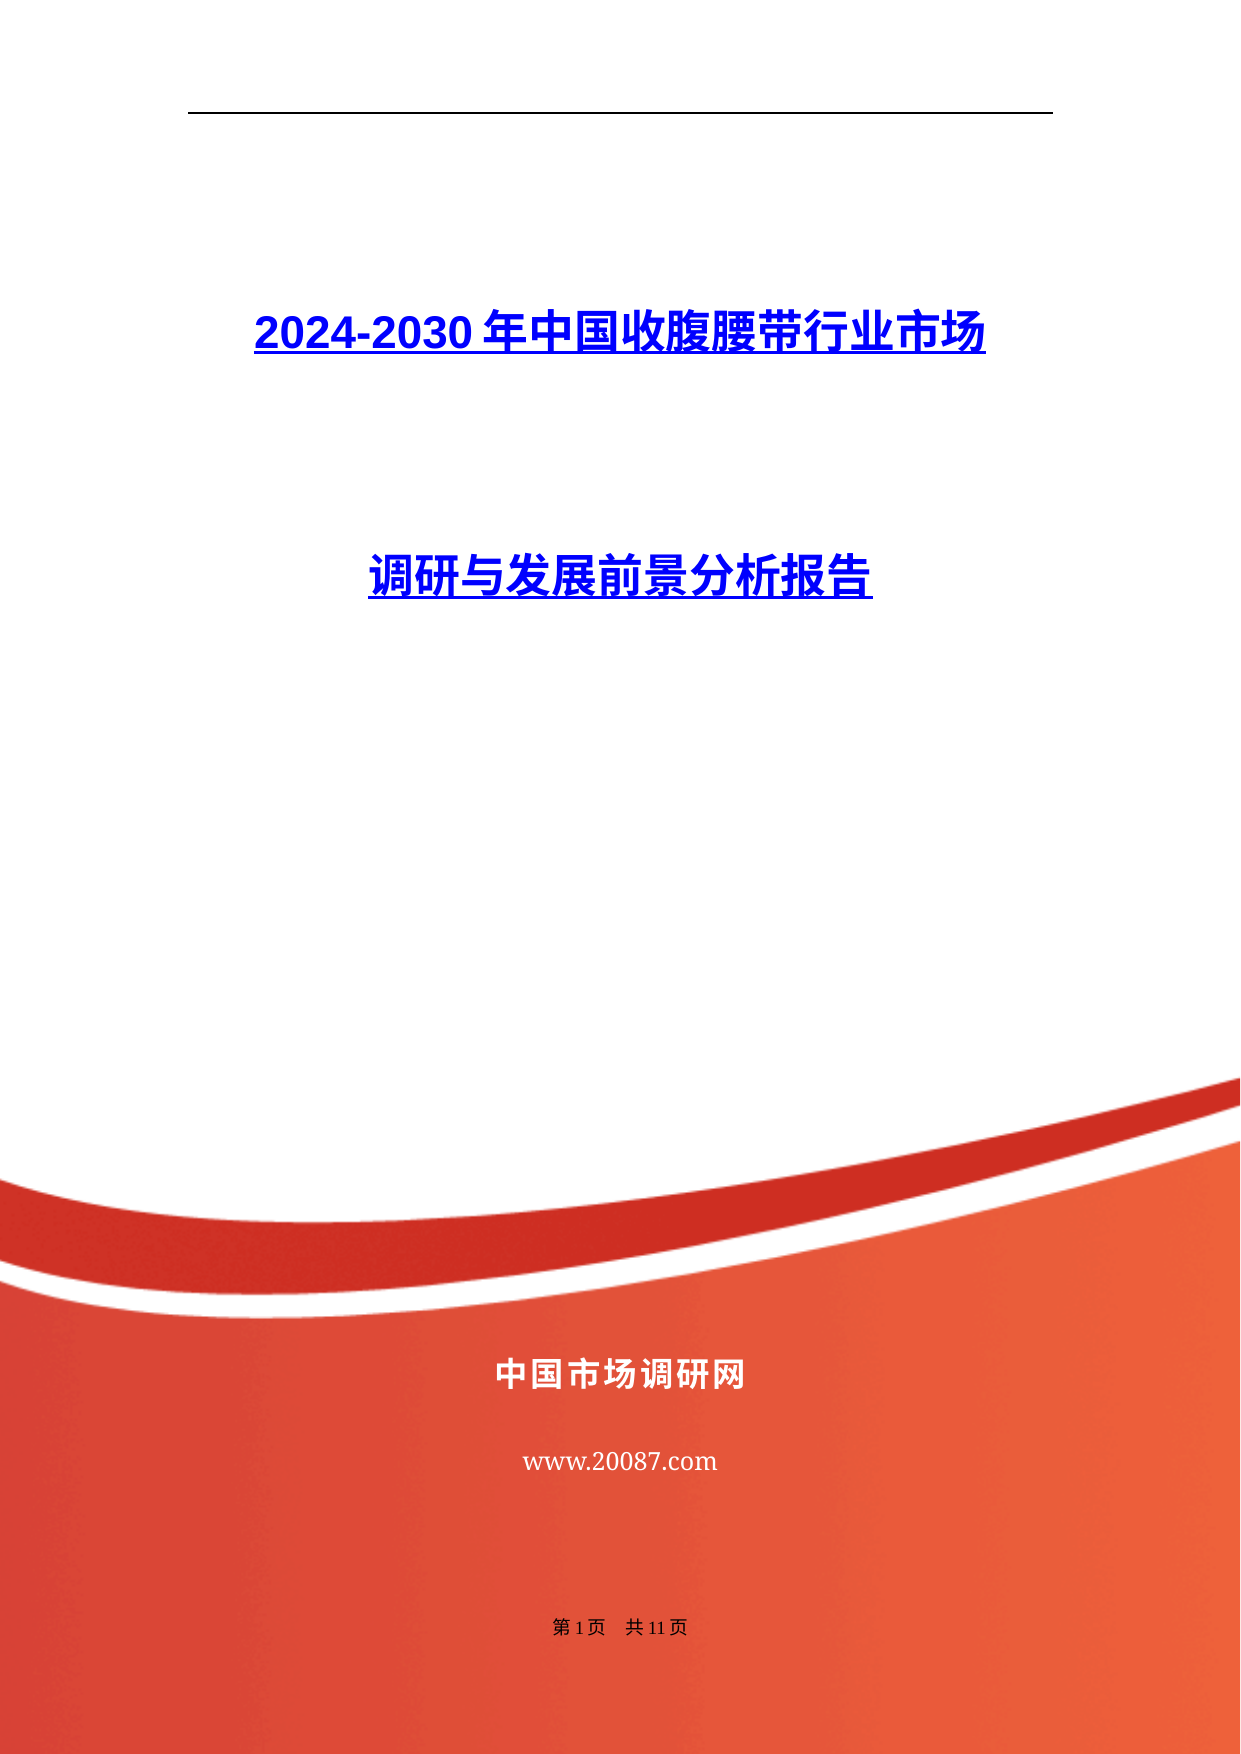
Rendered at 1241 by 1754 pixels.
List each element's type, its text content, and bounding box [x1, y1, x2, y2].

table_header 2024-2030年中国收腹腰带行业市场调研与发展前景分析报告 [188, 207, 1053, 773]
picture [0, 1006, 1241, 1754]
text www.20087.com [187, 1428, 1053, 1493]
subtitle 中国市场调研网 [187, 1339, 1053, 1404]
